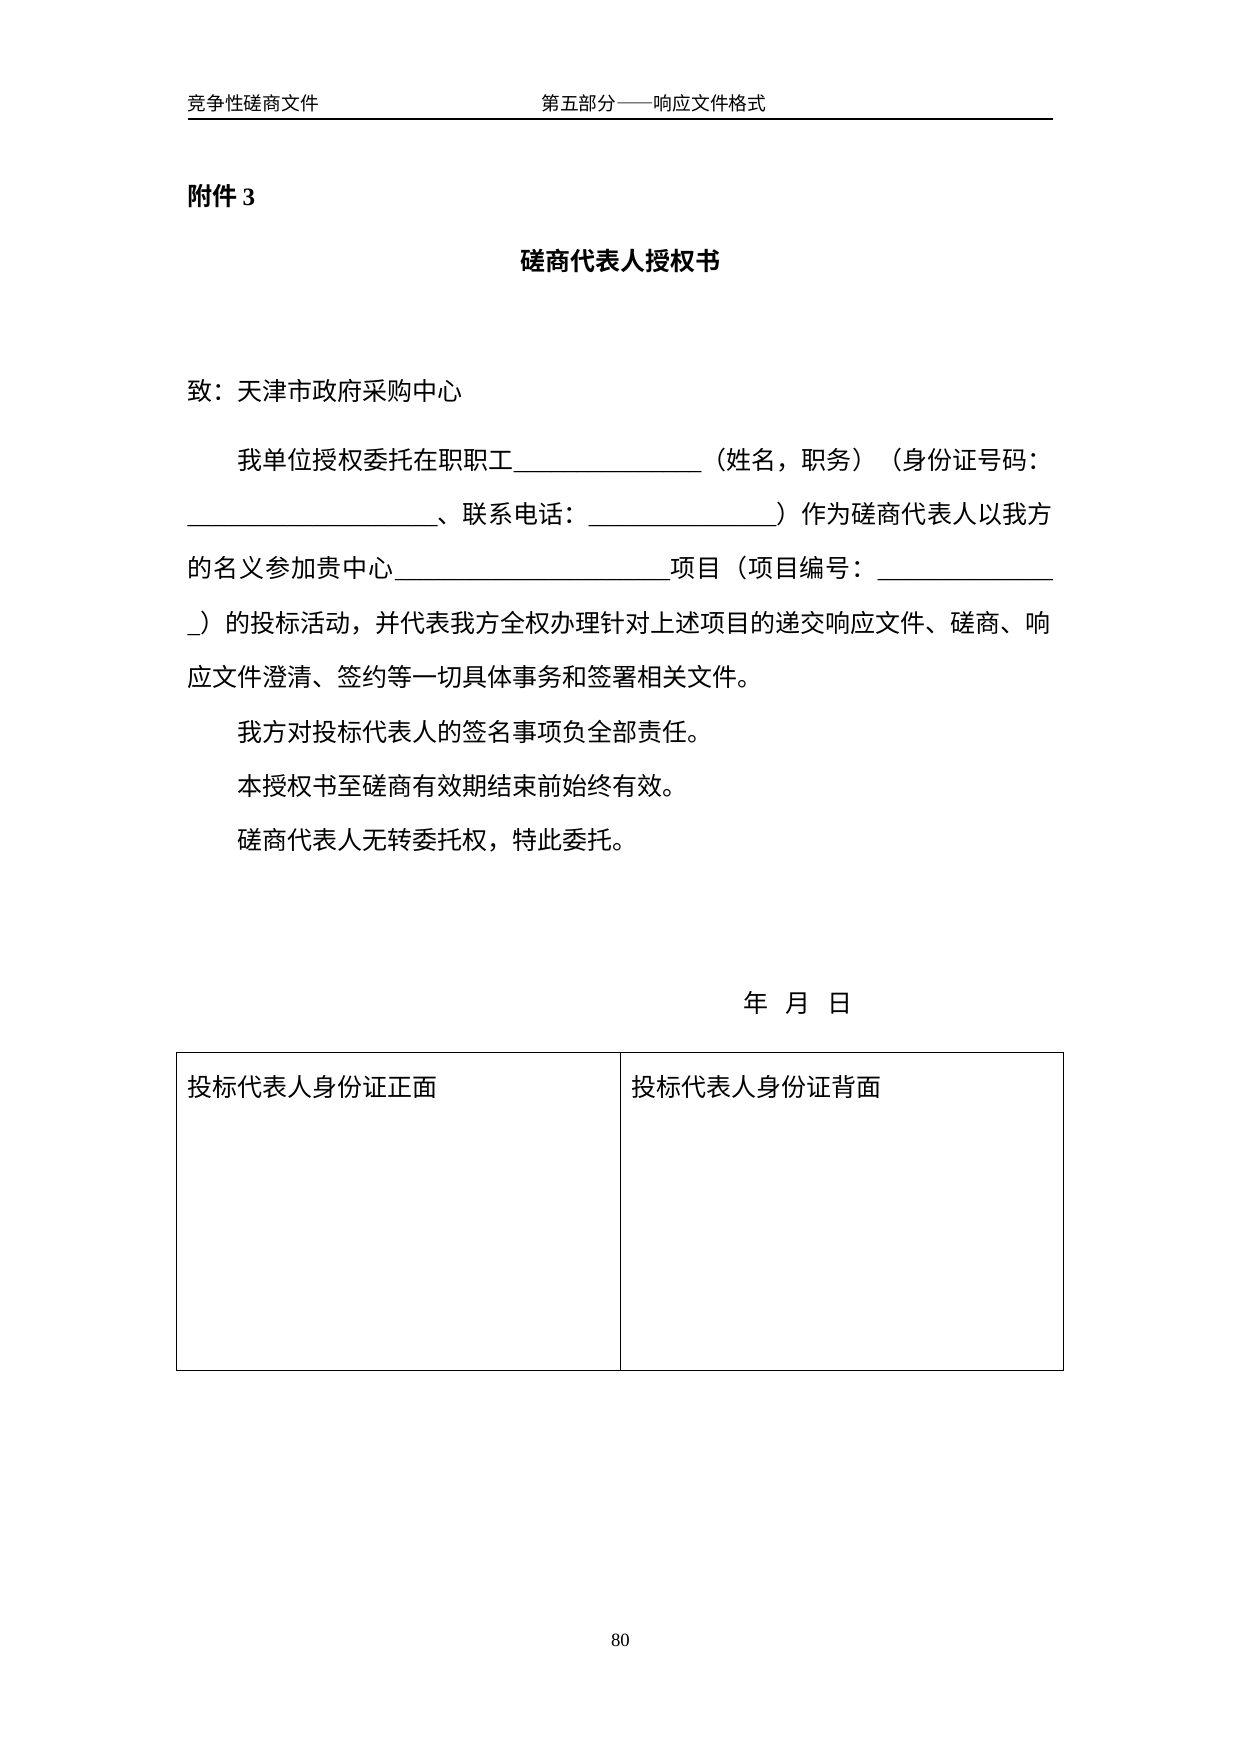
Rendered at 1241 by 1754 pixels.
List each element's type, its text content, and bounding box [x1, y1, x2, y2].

text 年 月 日 [187, 969, 1053, 1034]
text 致：天津市政府采购中心 [187, 357, 1053, 422]
text 磋商代表人无转委托权，特此委托。 [187, 821, 1053, 857]
text 附件3 [187, 162, 1053, 227]
text 我方对投标代表人的签名事项负全部责任。 [187, 712, 1053, 748]
text 本授权书至磋商有效期结束前始终有效。 [187, 766, 1053, 803]
table_header 投标代表人身份证正面 [177, 1053, 620, 1370]
table_header 投标代表人身份证背面 [621, 1053, 1063, 1370]
text 我单位授权委托在职职工_______________（姓名，职务）（身份证号码：____________________、联系电话：_______________）作为磋商代表人以我方的名义参加贵中心______________________项目（项目编号：_______________）的投标活动，并代表我方全权办理针对上述项目的递交响应文件、磋商、响应文件澄清、签约等一切具体事务和签署相关文件。 [187, 440, 1053, 694]
text 磋商代表人授权书 [187, 227, 1053, 292]
